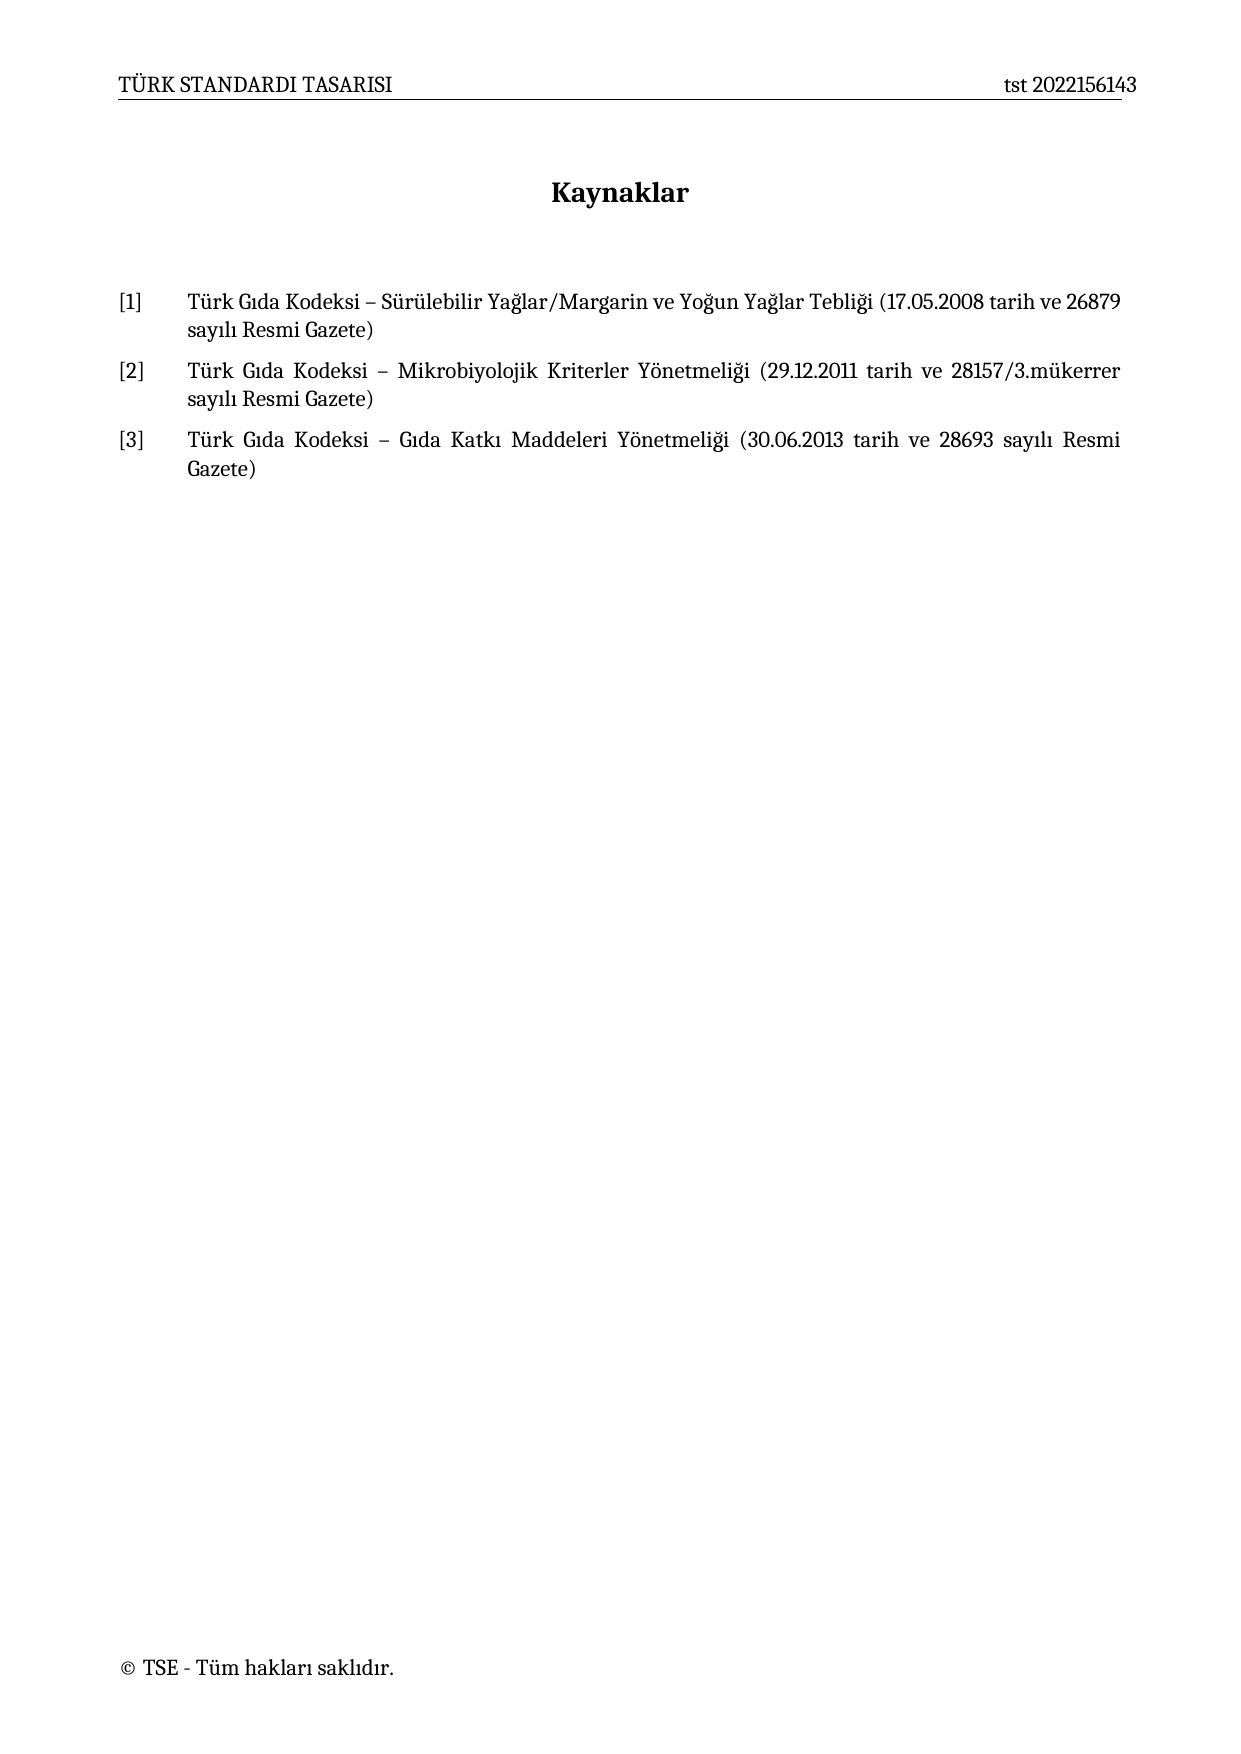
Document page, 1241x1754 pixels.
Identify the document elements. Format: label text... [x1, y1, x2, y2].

text Türk Gıda Kodeksi – Sürülebilir Yağlar/Margarin ve Yoğun Yağlar Tebliği (17.05.2008 tarih ve 26879 sayılı Resmi Gazete) [118, 288, 1122, 343]
text Türk Gıda Kodeksi – Gıda Katkı Maddeleri Yönetmeliği (30.06.2013 tarih ve 28693 sayılı Resmi Gazete) [118, 427, 1122, 482]
text Türk Gıda Kodeksi – Mikrobiyolojik Kriterler Yönetmeliği (29.12.2011 tarih ve 28157/3.mükerrer sayılı Resmi Gazete) [118, 358, 1122, 413]
text Kaynaklar [118, 177, 1122, 209]
